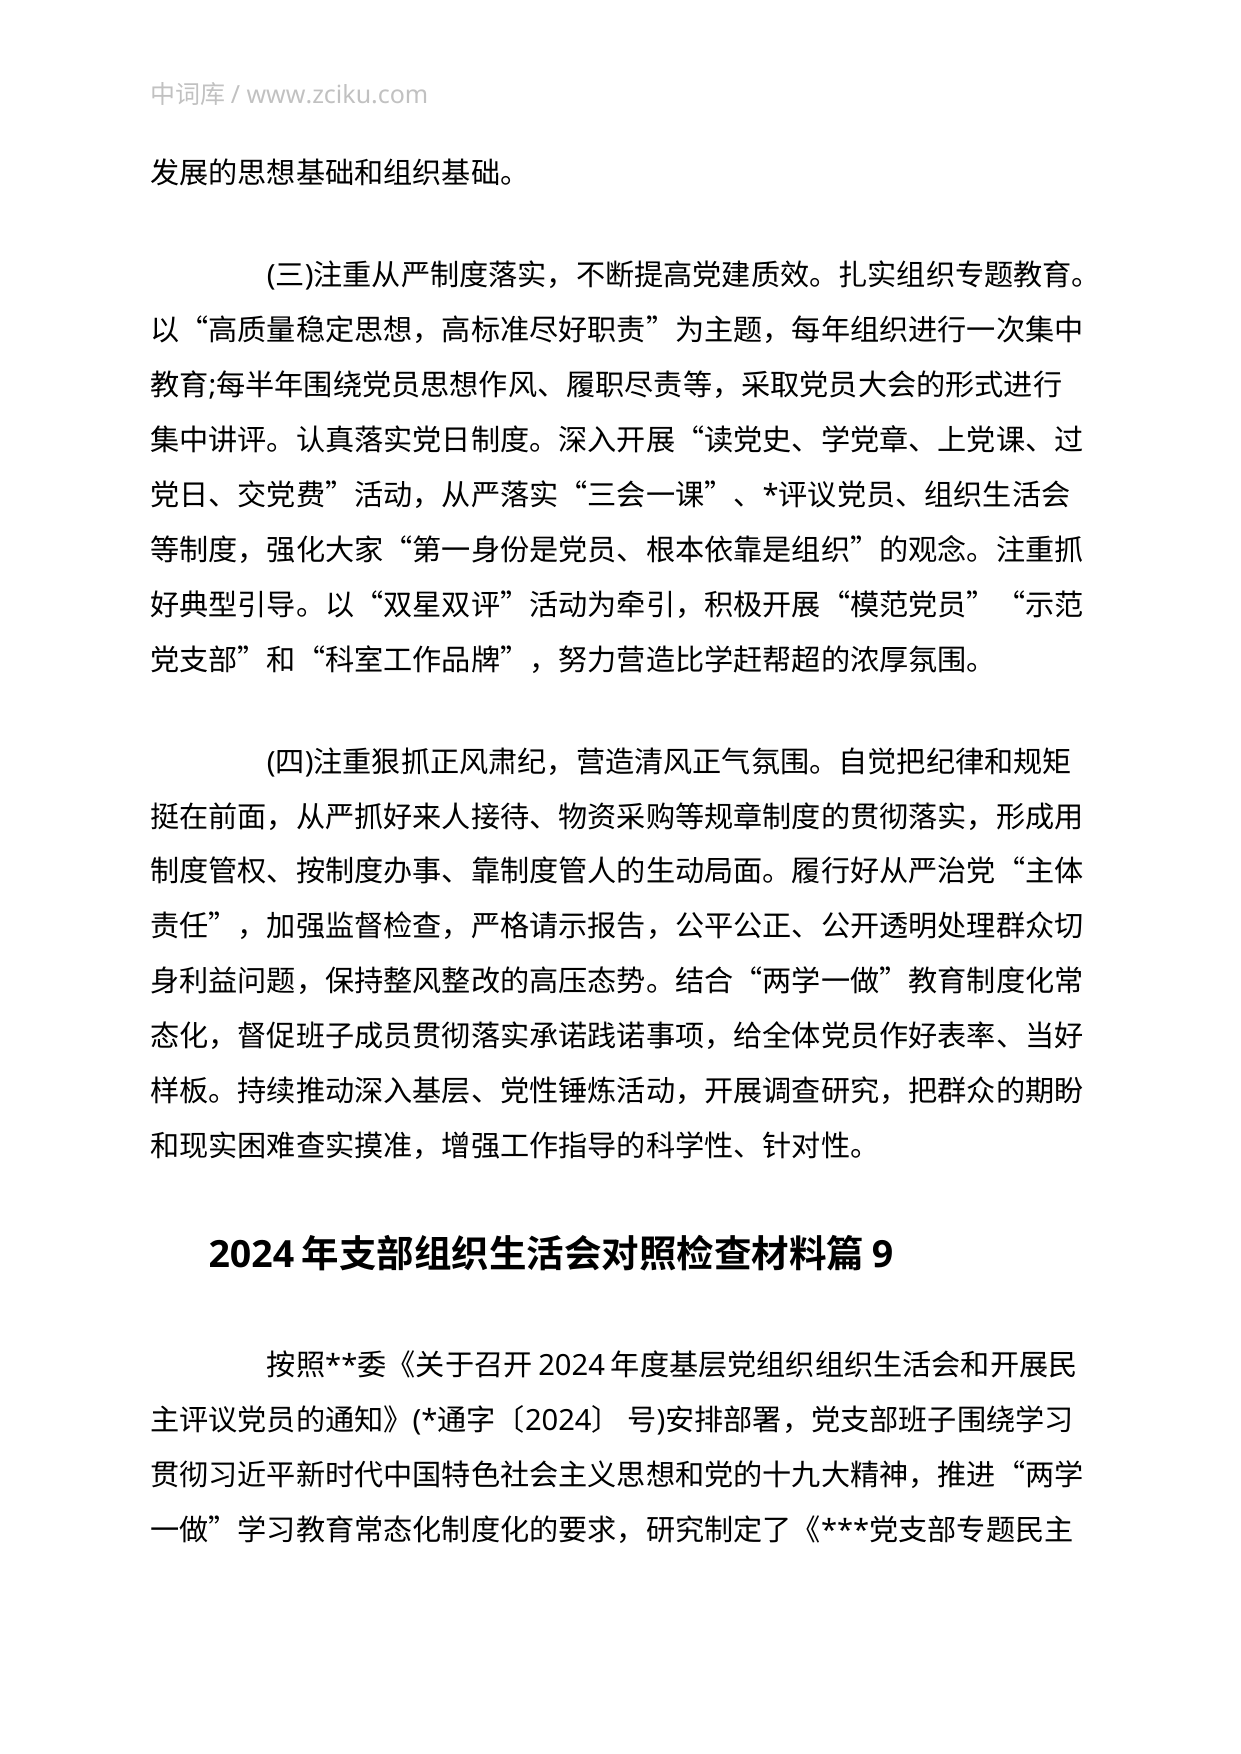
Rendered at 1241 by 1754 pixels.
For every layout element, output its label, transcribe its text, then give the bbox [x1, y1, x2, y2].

text 2024年支部组织生活会对照检查材料篇9 [150, 1224, 1090, 1279]
text (四)注重狠抓正风肃纪，营造清风正气氛围。自觉把纪律和规矩挺在前面，从严抓好来人接待、物资采购等规章制度的贯彻落实，形成用制度管权、按制度办事、靠制度管人的生动局面。履行好从严治党“主体责任”，加强监督检查，严格请示报告，公平公正、公开透明处理群众切身利益问题，保持整风整改的高压态势。结合“两学一做”教育制度化常态化，督促班子成员贯彻落实承诺践诺事项，给全体党员作好表率、当好样板。持续推动深入基层、党性锤炼活动，开展调查研究，把群众的期盼和现实困难查实摸准，增强工作指导的科学性、针对性。 [150, 738, 1090, 1165]
text (三)注重从严制度落实，不断提高党建质效。扎实组织专题教育。以“高质量稳定思想，高标准尽好职责”为主题，每年组织进行一次集中教育;每半年围绕党员思想作风、履职尽责等，采取党员大会的形式进行集中讲评。认真落实党日制度。深入开展“读党史、学党章、上党课、过党日、交党费”活动，从严落实“三会一课”、*评议党员、组织生活会等制度，强化大家“第一身份是党员、根本依靠是组织”的观念。注重抓好典型引导。以“双星双评”活动为牵引，积极开展“模范党员”“示范党支部”和“科室工作品牌”，努力营造比学赶帮超的浓厚氛围。 [150, 252, 1090, 679]
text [150, 150, 1090, 192]
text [150, 1342, 1090, 1549]
